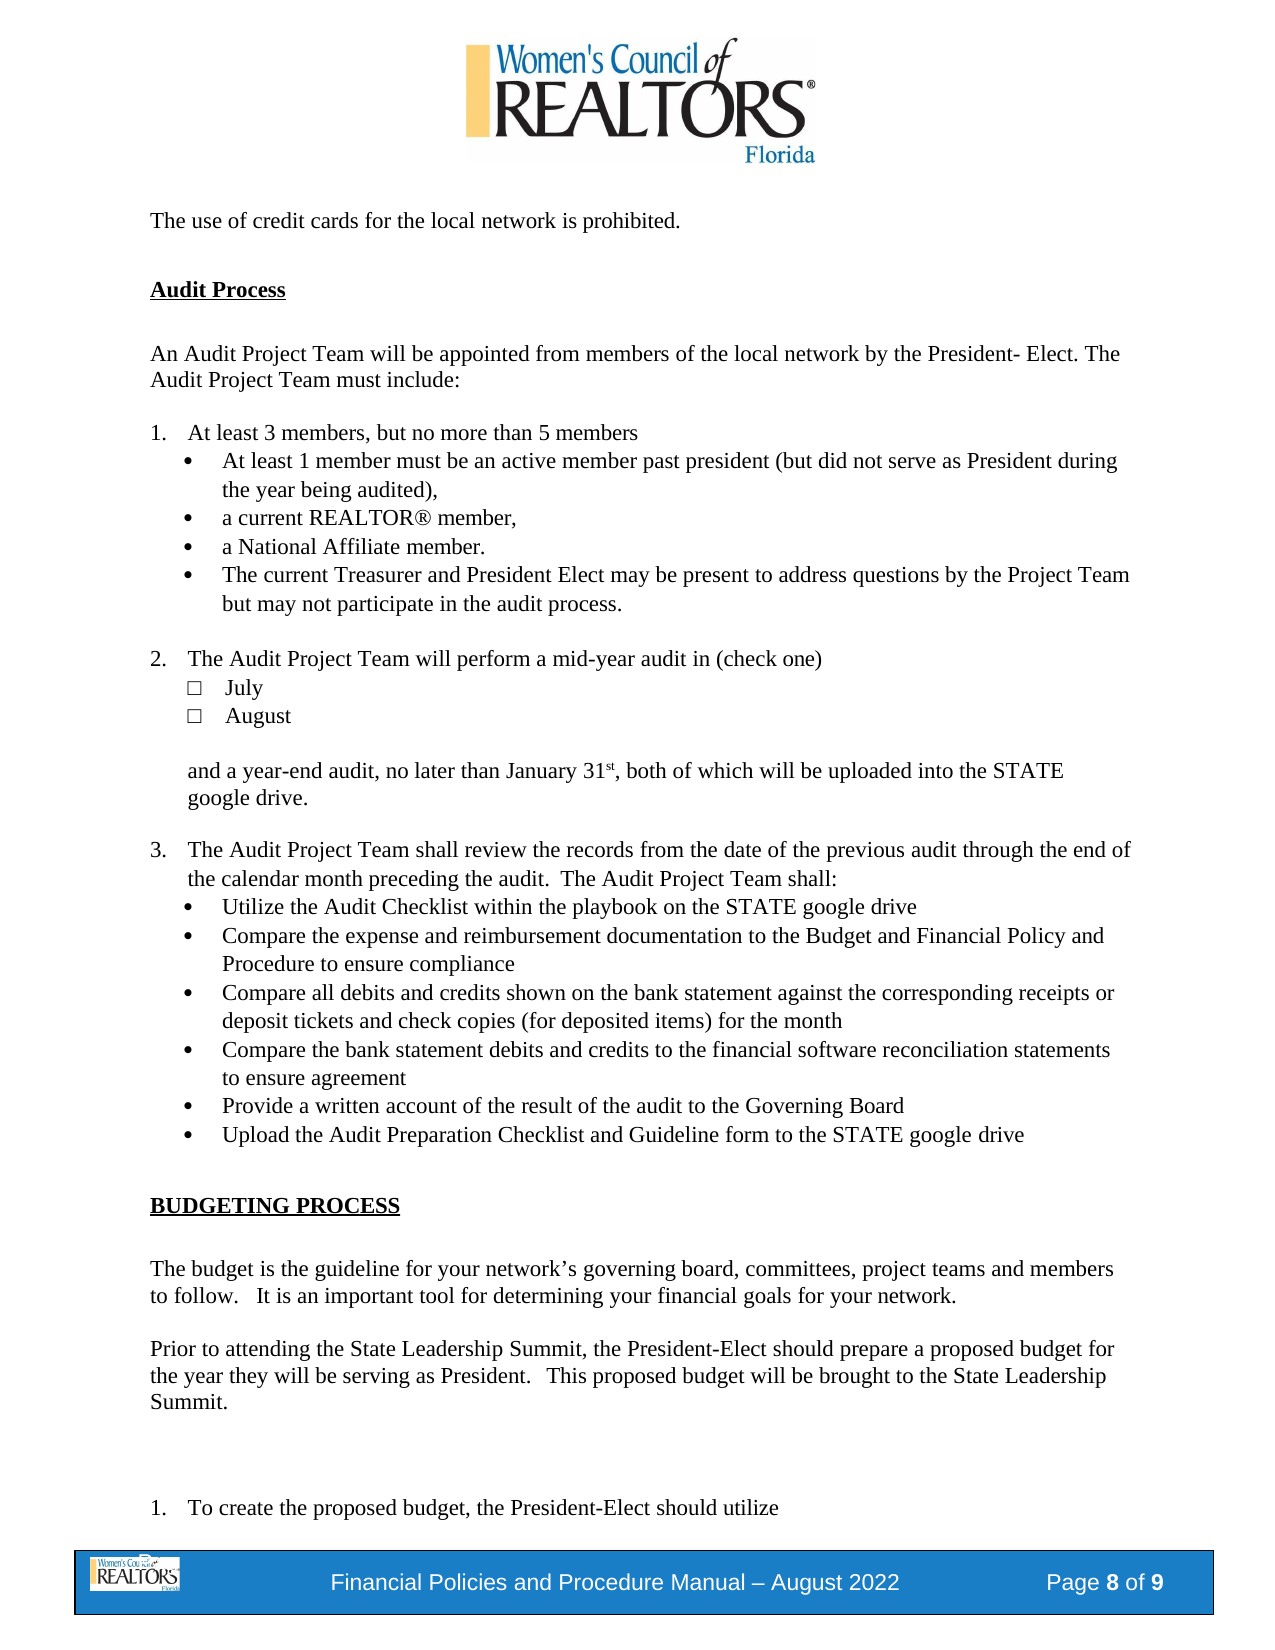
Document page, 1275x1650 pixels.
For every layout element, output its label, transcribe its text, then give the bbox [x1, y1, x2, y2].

text and a year-end audit, no later than January 31st, both of which will be uploaded into the STATE google drive. [187, 757, 1123, 810]
subtitle BUDGETING PROCESS [150, 1192, 1142, 1218]
list a current REALTOR® member, [184, 504, 1131, 531]
list The current Treasurer and President Elect may be present to address questions by the Project Team but may not participate in the audit process. [184, 561, 1131, 616]
list August [187, 702, 1131, 729]
list To create the proposed budget, the President-Elect should utilize [150, 1494, 1131, 1520]
list Utilize the Audit Checklist within the playbook on the STATE google drive [184, 893, 1131, 920]
subtitle Audit Process [150, 276, 1142, 303]
text An Audit Project Team will be appointed from members of the local network by the President- Elect. The Audit Project Team must include: [150, 339, 1123, 392]
list At least 3 members, but no more than 5 members [150, 419, 1131, 445]
list July [187, 674, 1131, 700]
text The budget is the guideline for your network’s governing board, committees, project teams and members to follow. It is an important tool for determining your financial goals for your network. [150, 1255, 1123, 1308]
list a National Affiliate member. [184, 533, 1131, 559]
picture [141, 1557, 149, 1562]
list Provide a written account of the result of the audit to the Governing Board [184, 1092, 1131, 1119]
text Prior to attending the State Leadership Summit, the President-Elect should prepare a proposed budget for the year they will be serving as President. This proposed budget will be brought to the State Leadership Summit. [150, 1336, 1122, 1414]
list Compare the expense and reimbursement documentation to the Budget and Financial Policy and Procedure to ensure compliance [184, 922, 1131, 977]
picture [465, 37, 816, 164]
list Compare the bank statement debits and credits to the financial software reconciliation statements to ensure agreement [184, 1036, 1131, 1090]
list The Audit Project Team will perform a mid-year audit in (check one) [150, 646, 1131, 672]
picture [90, 1557, 180, 1591]
text The use of credit cards for the local network is prohibited. [150, 207, 1142, 233]
list Upload the Audit Preparation Checklist and Guideline form to the STATE google drive [184, 1121, 1131, 1147]
list At least 1 member must be an active member past president (but did not serve as President during the year being audited), [184, 447, 1131, 502]
list Compare all debits and credits shown on the bank statement against the corresponding receipts or deposit tickets and check copies (for deposited items) for the month [184, 979, 1131, 1033]
list The Audit Project Team shall review the records from the date of the previous audit through the end of the calendar month preceding the audit. The Audit Project Team shall: [150, 837, 1131, 891]
